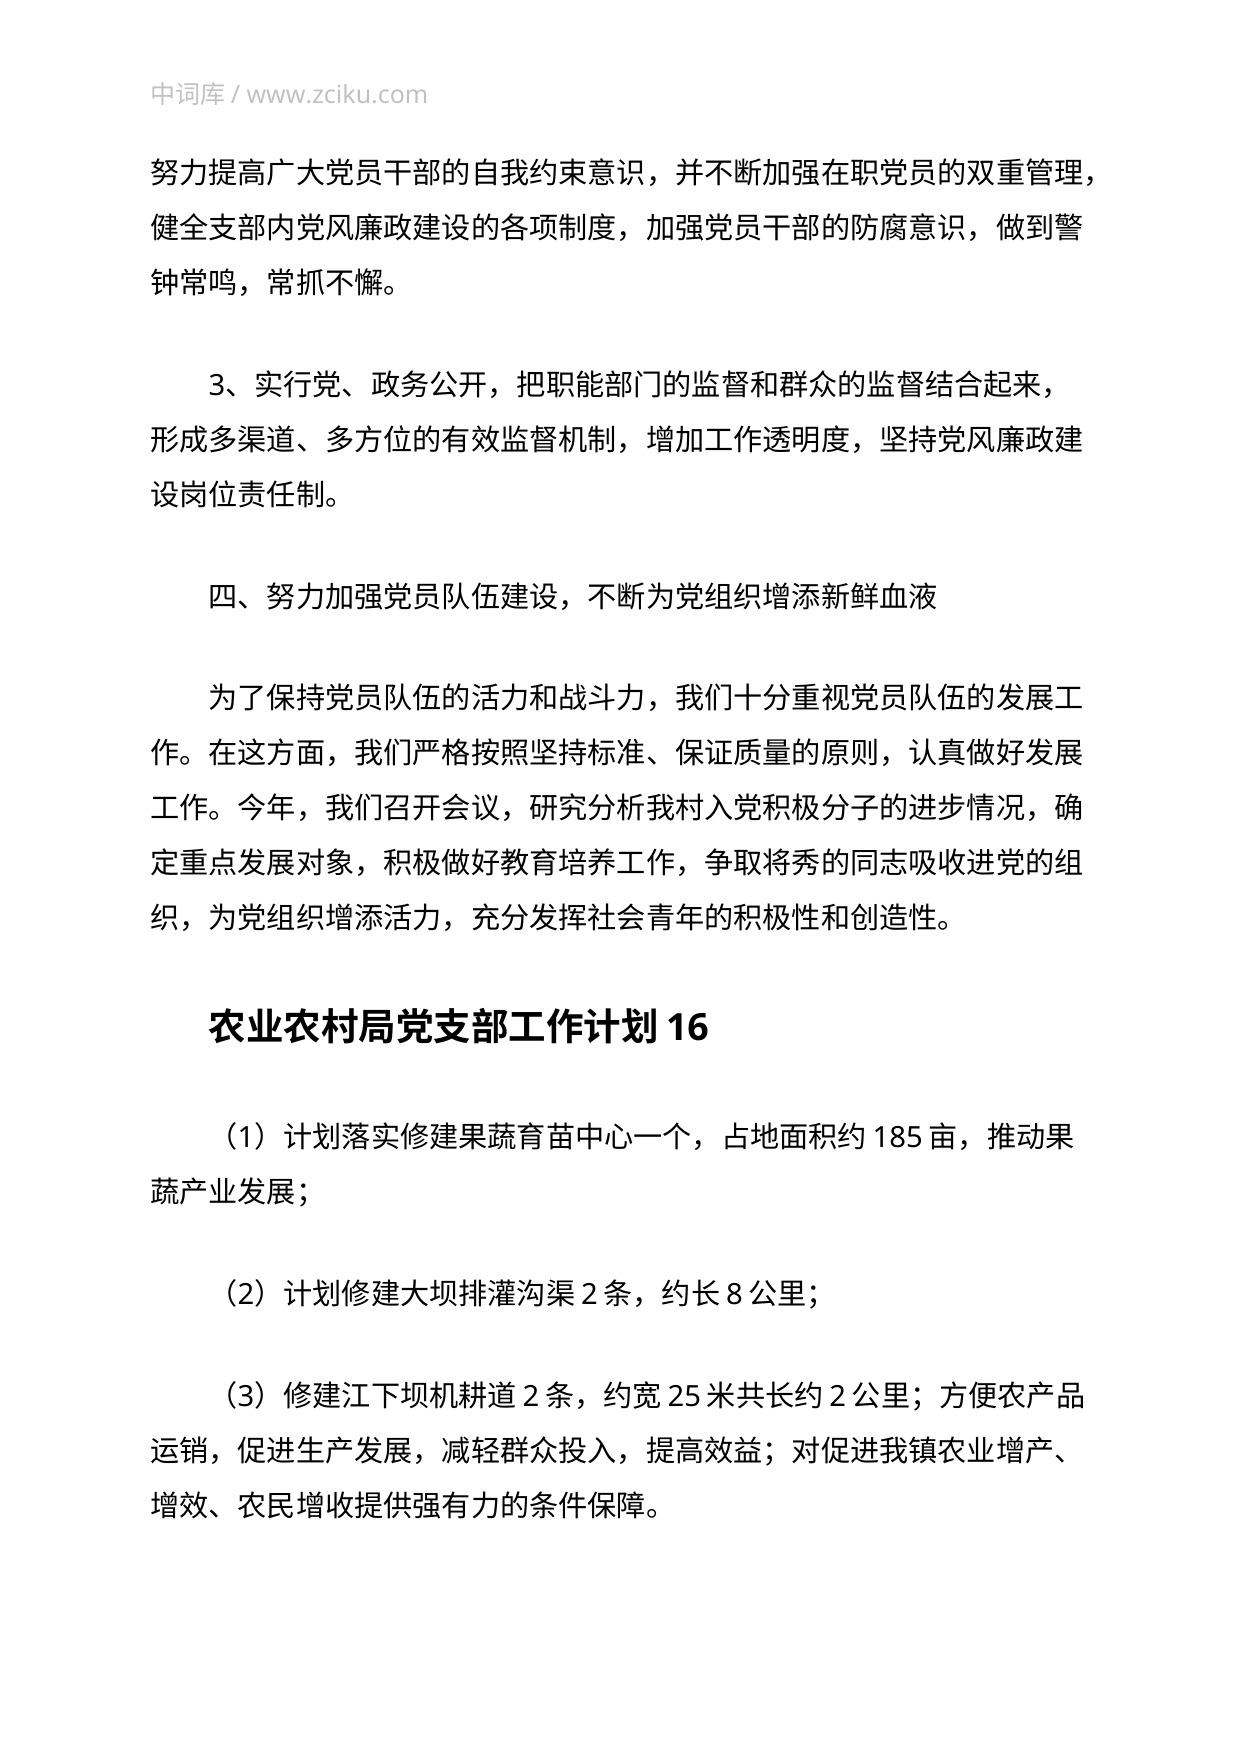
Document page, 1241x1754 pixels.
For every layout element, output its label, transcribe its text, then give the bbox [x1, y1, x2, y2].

text （1）计划落实修建果蔬育苗中心一个，占地面积约185亩，推动果蔬产业发展； [150, 1114, 1090, 1211]
text 农业农村局党支部工作计划16 [150, 996, 1090, 1051]
text （2）计划修建大坝排灌沟渠2条，约长8公里； [150, 1271, 1090, 1313]
text （3）修建江下坝机耕道2条，约宽25米共长约2公里；方便农产品运销，促进生产发展，减轻群众投入，提高效益；对促进我镇农业增产、增效、农民增收提供强有力的条件保障。 [150, 1373, 1090, 1525]
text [150, 150, 1090, 302]
text 为了保持党员队伍的活力和战斗力，我们十分重视党员队伍的发展工作。在这方面，我们严格按照坚持标准、保证质量的原则，认真做好发展工作。今年，我们召开会议，研究分析我村入党积极分子的进步情况，确定重点发展对象，积极做好教育培养工作，争取将秀的同志吸收进党的组织，为党组织增添活力，充分发挥社会青年的积极性和创造性。 [150, 675, 1090, 937]
text 四、努力加强党员队伍建设，不断为党组织增添新鲜血液 [150, 573, 1090, 616]
text 3、实行党、政务公开，把职能部门的监督和群众的监督结合起来，形成多渠道、多方位的有效监督机制，增加工作透明度，坚持党风廉政建设岗位责任制。 [150, 362, 1090, 514]
